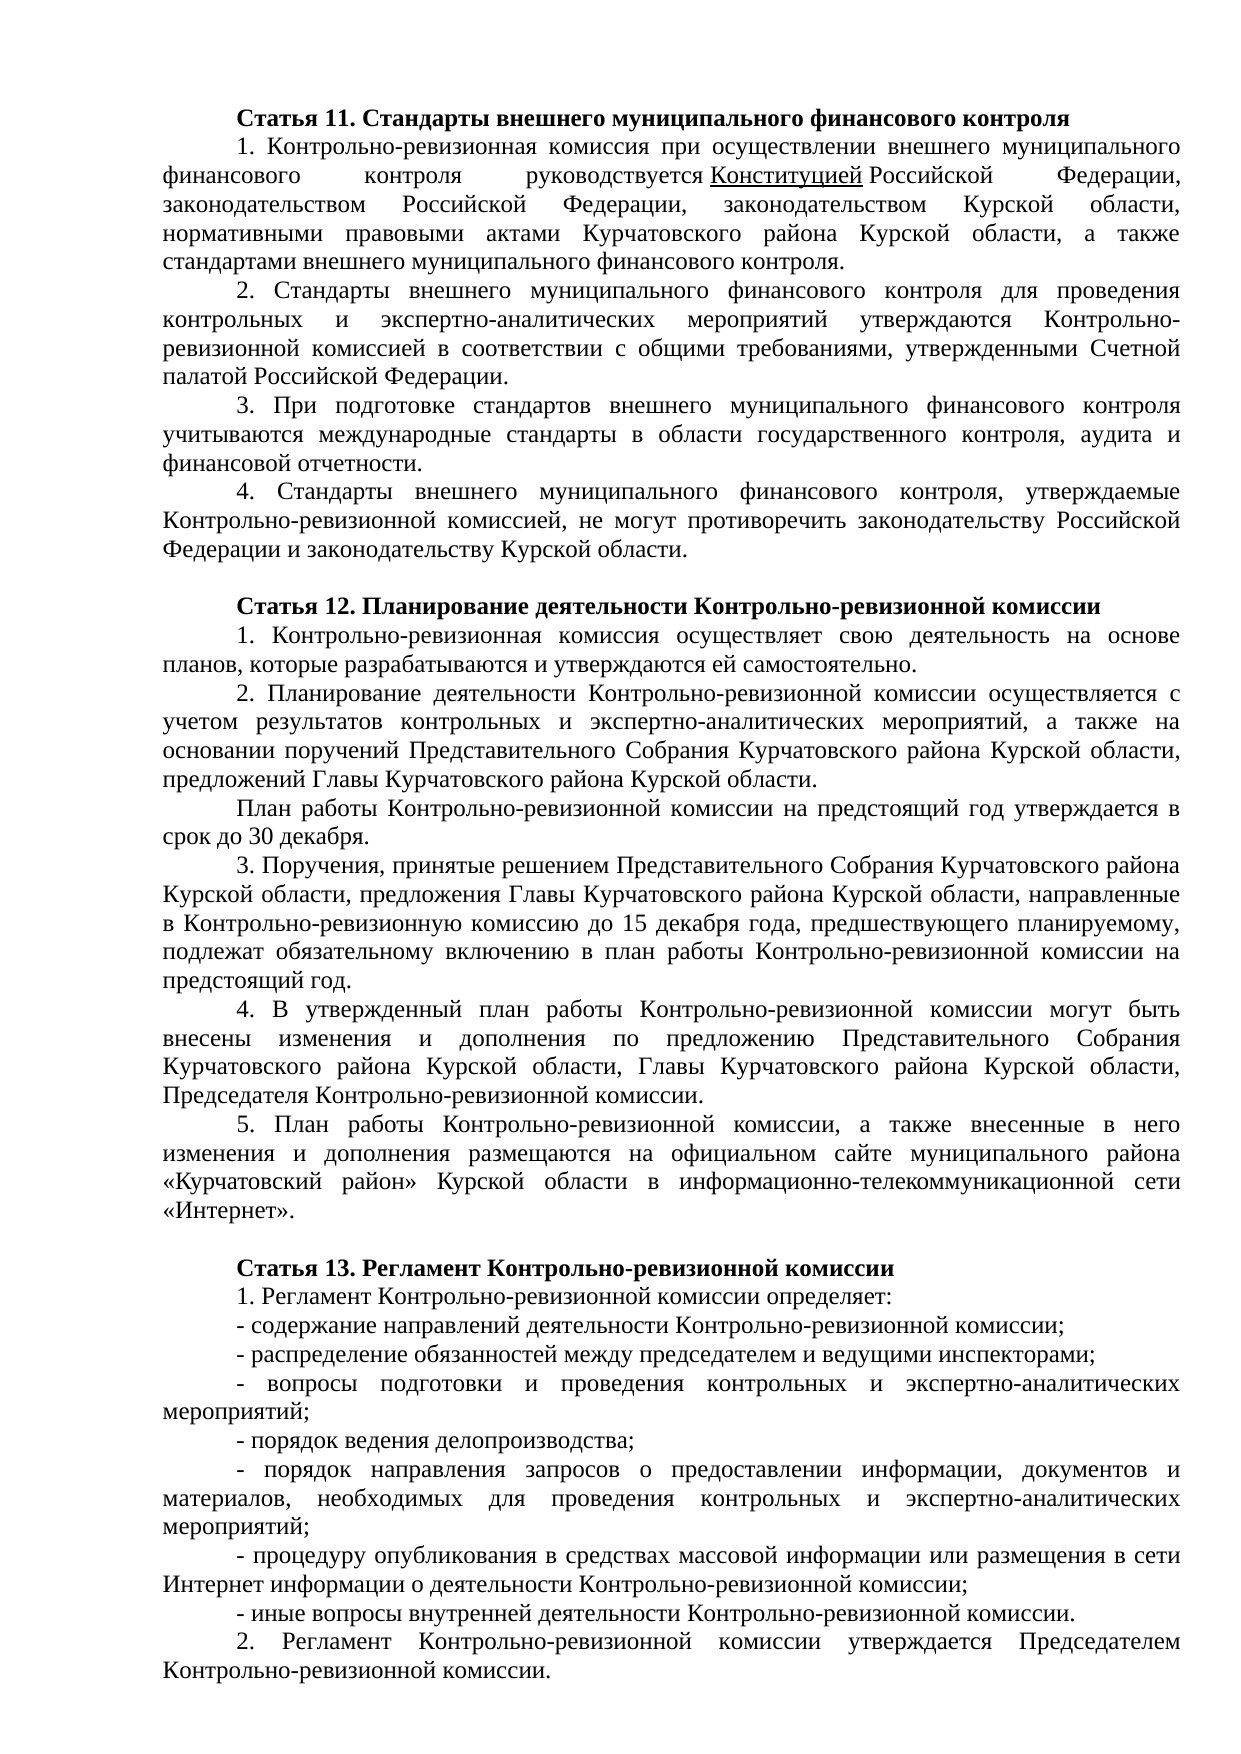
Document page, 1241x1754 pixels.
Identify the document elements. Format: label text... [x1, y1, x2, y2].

text 2. Регламент Контрольно-ревизионной комиссии утверждается Председателем Контрольно-ревизионной комиссии. [162, 1626, 1181, 1684]
text 3. Поручения, принятые решением Представительного Собрания Курчатовского района Курской области, предложения Главы Курчатовского района Курской области, направленные в Контрольно-ревизионную комиссию до 15 декабря года, предшествующего планируемому, подлежат обязательному включению в план работы Контрольно-ревизионной комиссии на предстоящий год. [162, 850, 1181, 994]
text - содержание направлений деятельности Контрольно-ревизионной комиссии; [162, 1310, 1181, 1339]
text 5. План работы Контрольно-ревизионной комиссии, а также внесенные в него изменения и дополнения размещаются на официальном сайте муниципального района «Курчатовский район» Курской области в информационно-телекоммуникационной сети «Интернет». [162, 1109, 1181, 1224]
text 1. Регламент Контрольно-ревизионной комиссии определяет: [162, 1281, 1181, 1310]
text 4. Стандарты внешнего муниципального финансового контроля, утверждаемые Контрольно-ревизионной комиссией, не могут противоречить законодательству Российской Федерации и законодательству Курской области. [162, 476, 1181, 563]
text - процедуру опубликования в средствах массовой информации или размещения в сети Интернет информации о деятельности Контрольно-ревизионной комиссии; [162, 1540, 1181, 1598]
text 4. В утвержденный план работы Контрольно-ревизионной комиссии могут быть внесены изменения и дополнения по предложению Представительного Собрания Курчатовского района Курской области, Главы Курчатовского района Курской области, Председателя Контрольно-ревизионной комиссии. [162, 994, 1181, 1109]
text 2. Стандарты внешнего муниципального финансового контроля для проведения контрольных и экспертно-аналитических мероприятий утверждаются Контрольно-ревизионной комиссией в соответствии с общими требованиями, утвержденными Счетной палатой Российской Федерации. [162, 275, 1181, 390]
text Статья 13. Регламент Контрольно-ревизионной комиссии [162, 1253, 1181, 1281]
text 2. Планирование деятельности Контрольно-ревизионной комиссии осуществляется с учетом результатов контрольных и экспертно-аналитических мероприятий, а также на основании поручений Представительного Собрания Курчатовского района Курской области, предложений Главы Курчатовского района Курской области. [162, 678, 1181, 793]
text Статья 12. Планирование деятельности Контрольно-ревизионной комиссии [162, 591, 1181, 620]
text 3. При подготовке стандартов внешнего муниципального финансового контроля учитываются международные стандарты в области государственного контроля, аудита и финансовой отчетности. [162, 390, 1181, 476]
text - вопросы подготовки и проведения контрольных и экспертно-аналитических мероприятий; [162, 1368, 1181, 1425]
text План работы Контрольно-ревизионной комиссии на предстоящий год утверждается в срок до 30 декабря. [162, 793, 1181, 850]
text - иные вопросы внутренней деятельности Контрольно-ревизионной комиссии. [162, 1598, 1181, 1626]
text Статья 11. Стандарты внешнего муниципального финансового контроля [162, 103, 1181, 131]
text - распределение обязанностей между председателем и ведущими инспекторами; [162, 1339, 1181, 1368]
text - порядок ведения делопроизводства; [162, 1425, 1181, 1454]
text - порядок направления запросов о предоставлении информации, документов и материалов, необходимых для проведения контрольных и экспертно-аналитических мероприятий; [162, 1454, 1181, 1540]
text 1. Контрольно-ревизионная комиссия осуществляет свою деятельность на основе планов, которые разрабатываются и утверждаются ей самостоятельно. [162, 620, 1181, 678]
text 1. Контрольно-ревизионная комиссия при осуществлении внешнего муниципального финансового контроля руководствуется Конституцией Российской Федерации, законодательством Российской Федерации, законодательством Курской области, нормативными правовыми актами Курчатовского района Курской области, а также стандартами внешнего муниципального финансового контроля. [162, 131, 1181, 275]
